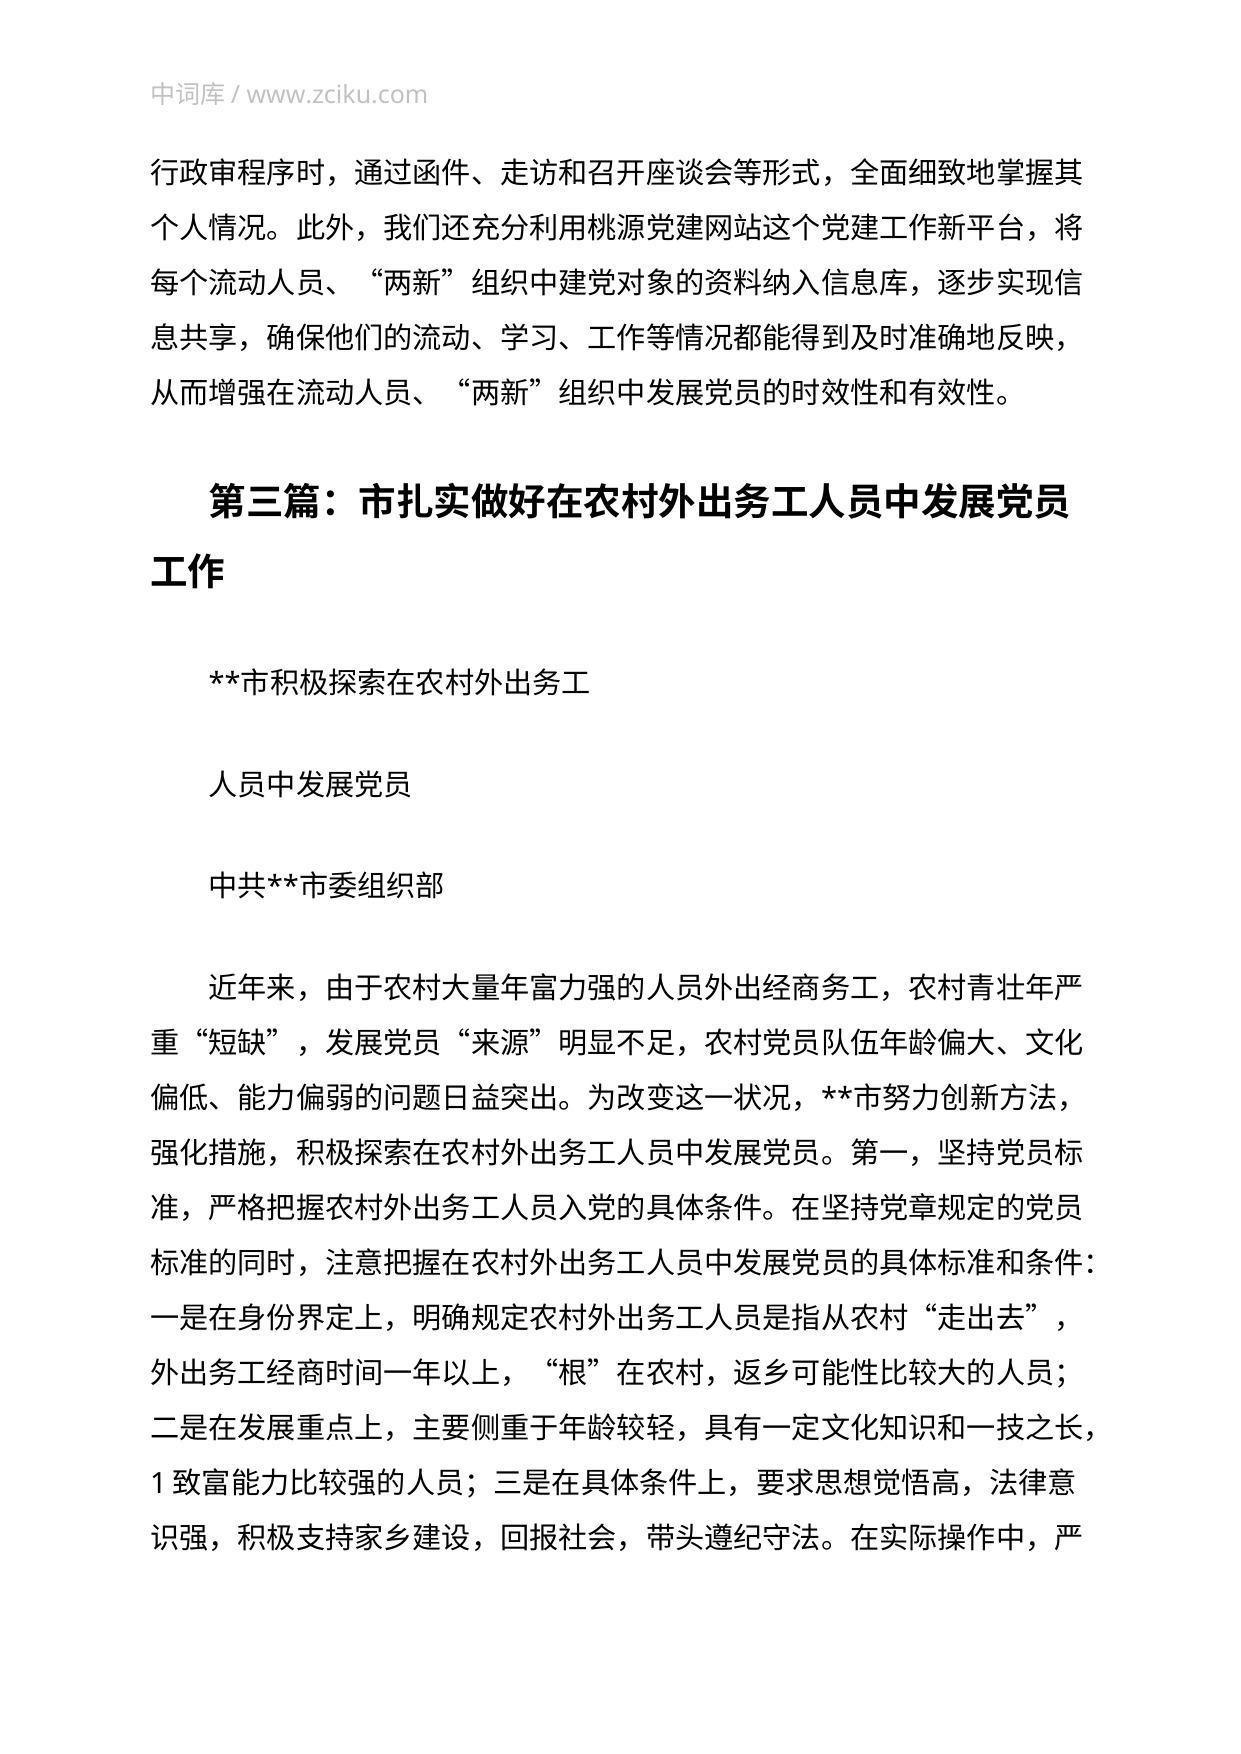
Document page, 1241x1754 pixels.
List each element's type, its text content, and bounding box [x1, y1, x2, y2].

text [150, 150, 1090, 412]
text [150, 965, 1090, 1556]
text 中共**市委组织部 [150, 863, 1090, 905]
text **市积极探索在农村外出务工 [150, 659, 1090, 702]
text 人员中发展党员 [150, 761, 1090, 803]
text 第三篇：市扎实做好在农村外出务工人员中发展党员工作 [150, 471, 1090, 596]
